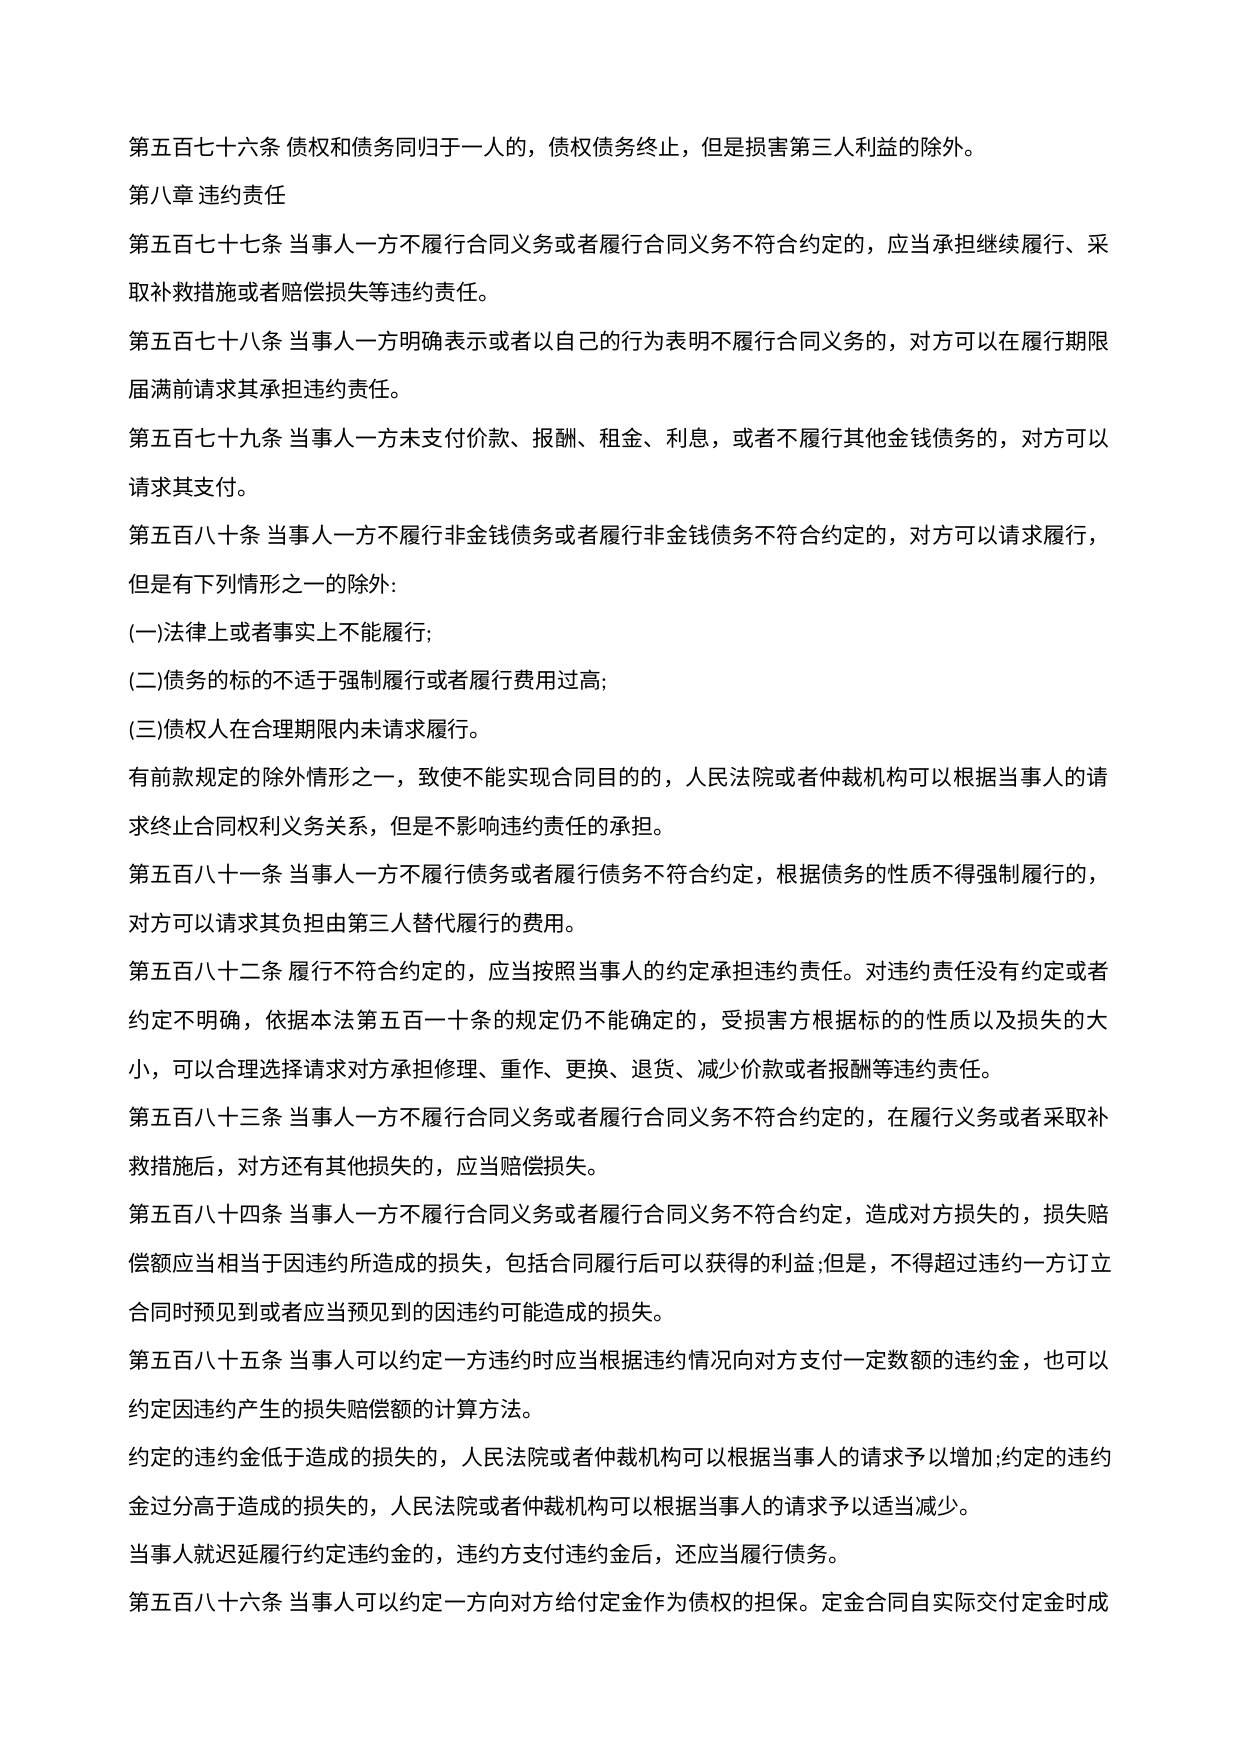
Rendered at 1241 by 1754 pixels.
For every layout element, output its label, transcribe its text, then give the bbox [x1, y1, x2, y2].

text 第五百八十三条 当事人一方不履行合同义务或者履行合同义务不符合约定的，在履行义务或者采取补救措施后，对方还有其他损失的，应当赔偿损失。 [128, 1099, 1112, 1181]
text 约定的违约金低于造成的损失的，人民法院或者仲裁机构可以根据当事人的请求予以增加;约定的违约金过分高于造成的损失的，人民法院或者仲裁机构可以根据当事人的请求予以适当减少。 [128, 1439, 1112, 1521]
text (一)法律上或者事实上不能履行; [128, 614, 1112, 647]
text 有前款规定的除外情形之一，致使不能实现合同目的的，人民法院或者仲裁机构可以根据当事人的请求终止合同权利义务关系，但是不影响违约责任的承担。 [128, 759, 1112, 841]
text (二)债务的标的不适于强制履行或者履行费用过高; [128, 663, 1112, 695]
text 第五百八十二条 履行不符合约定的，应当按照当事人的约定承担违约责任。对违约责任没有约定或者约定不明确，依据本法第五百一十条的规定仍不能确定的，受损害方根据标的的性质以及损失的大小，可以合理选择请求对方承担修理、重作、更换、退货、减少价款或者报酬等违约责任。 [128, 954, 1112, 1084]
text 第五百七十七条 当事人一方不履行合同义务或者履行合同义务不符合约定的，应当承担继续履行、采取补救措施或者赔偿损失等违约责任。 [128, 226, 1112, 307]
text 第五百七十六条 债权和债务同归于一人的，债权债务终止，但是损害第三人利益的除外。 [128, 129, 1112, 162]
text 第八章 违约责任 [128, 178, 1112, 210]
text 当事人就迟延履行约定违约金的，违约方支付违约金后，还应当履行债务。 [128, 1537, 1112, 1569]
text 第五百七十八条 当事人一方明确表示或者以自己的行为表明不履行合同义务的，对方可以在履行期限届满前请求其承担违约责任。 [128, 323, 1112, 404]
text 第五百八十五条 当事人可以约定一方违约时应当根据违约情况向对方支付一定数额的违约金，也可以约定因违约产生的损失赔偿额的计算方法。 [128, 1342, 1112, 1424]
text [128, 1585, 1112, 1617]
text (三)债权人在合理期限内未请求履行。 [128, 711, 1112, 744]
text 第五百七十九条 当事人一方未支付价款、报酬、租金、利息，或者不履行其他金钱债务的，对方可以请求其支付。 [128, 420, 1112, 502]
text 第五百八十四条 当事人一方不履行合同义务或者履行合同义务不符合约定，造成对方损失的，损失赔偿额应当相当于因违约所造成的损失，包括合同履行后可以获得的利益;但是，不得超过违约一方订立合同时预见到或者应当预见到的因违约可能造成的损失。 [128, 1197, 1112, 1327]
text 第五百八十一条 当事人一方不履行债务或者履行债务不符合约定，根据债务的性质不得强制履行的，对方可以请求其负担由第三人替代履行的费用。 [128, 857, 1112, 938]
text 第五百八十条 当事人一方不履行非金钱债务或者履行非金钱债务不符合约定的，对方可以请求履行，但是有下列情形之一的除外: [128, 517, 1112, 599]
